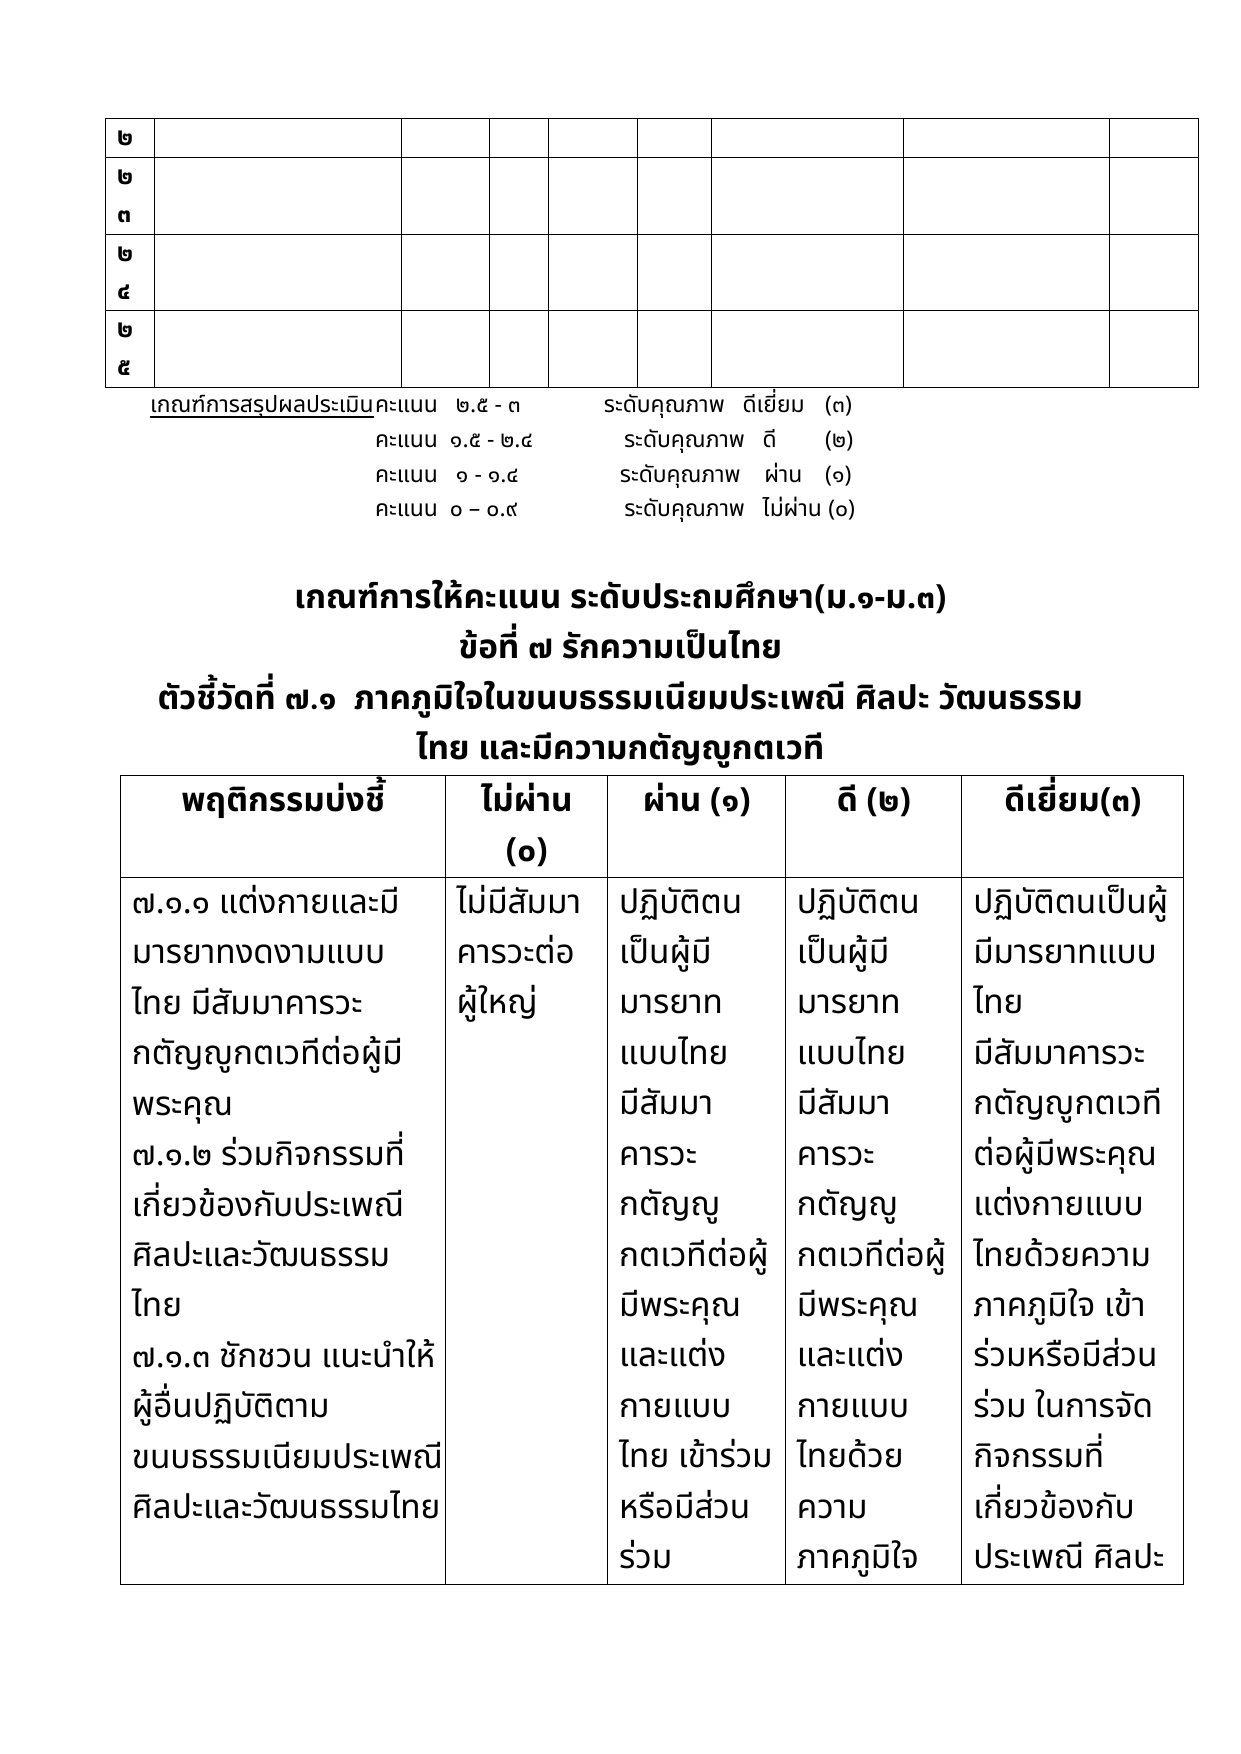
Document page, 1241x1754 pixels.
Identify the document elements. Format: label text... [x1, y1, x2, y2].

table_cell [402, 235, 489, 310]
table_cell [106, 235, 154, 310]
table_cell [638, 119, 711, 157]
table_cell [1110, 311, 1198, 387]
text คะแนน ๑ - ๑.๔ ระดับคุณภาพ ผ่าน (๑) [300, 458, 1090, 492]
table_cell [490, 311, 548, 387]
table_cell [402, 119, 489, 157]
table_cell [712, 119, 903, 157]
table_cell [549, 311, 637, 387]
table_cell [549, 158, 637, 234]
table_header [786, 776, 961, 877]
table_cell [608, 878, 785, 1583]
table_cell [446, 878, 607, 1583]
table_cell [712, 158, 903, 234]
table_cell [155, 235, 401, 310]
text ข้อที่ ๗ รักความเป็นไทย [150, 623, 1090, 674]
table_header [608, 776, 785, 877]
text คะแนน ๑.๕ - ๒.๔ ระดับคุณภาพ ดี (๒) [300, 423, 1090, 458]
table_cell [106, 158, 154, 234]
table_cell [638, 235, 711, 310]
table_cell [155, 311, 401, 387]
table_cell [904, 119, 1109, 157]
text เกณฑ์การให้คะแนน ระดับประถมศึกษา(ม.๑-ม.๓) [150, 573, 1090, 623]
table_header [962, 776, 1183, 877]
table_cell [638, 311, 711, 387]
text คะแนน ๐ – ๐.๙ ระดับคุณภาพ ไม่ผ่าน (๐) [300, 492, 1090, 527]
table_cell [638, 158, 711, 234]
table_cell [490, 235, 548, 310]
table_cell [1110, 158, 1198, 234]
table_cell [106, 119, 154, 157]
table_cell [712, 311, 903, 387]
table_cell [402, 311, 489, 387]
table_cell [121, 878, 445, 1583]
text ตัวชี้วัดที่ ๗.๑ ภาคภูมิใจในขนบธรรมเนียมประเพณี ศิลปะ วัฒนธรรมไทย และมีความกตัญญูกตเวที [150, 674, 1090, 774]
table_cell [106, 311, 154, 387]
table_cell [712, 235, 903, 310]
text เกณฑ์การสรุปผลประเมิน คะแนน ๒.๕ - ๓ ระดับคุณภาพ ดีเยี่ยม (๓) [150, 388, 1090, 423]
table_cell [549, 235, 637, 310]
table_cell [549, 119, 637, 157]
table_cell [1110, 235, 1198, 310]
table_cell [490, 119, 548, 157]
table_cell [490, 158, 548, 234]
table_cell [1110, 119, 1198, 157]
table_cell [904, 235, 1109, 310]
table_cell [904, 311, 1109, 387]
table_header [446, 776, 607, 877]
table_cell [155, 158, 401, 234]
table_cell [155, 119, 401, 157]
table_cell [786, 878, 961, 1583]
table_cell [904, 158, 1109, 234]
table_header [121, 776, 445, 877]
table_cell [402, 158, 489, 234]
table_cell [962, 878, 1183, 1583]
